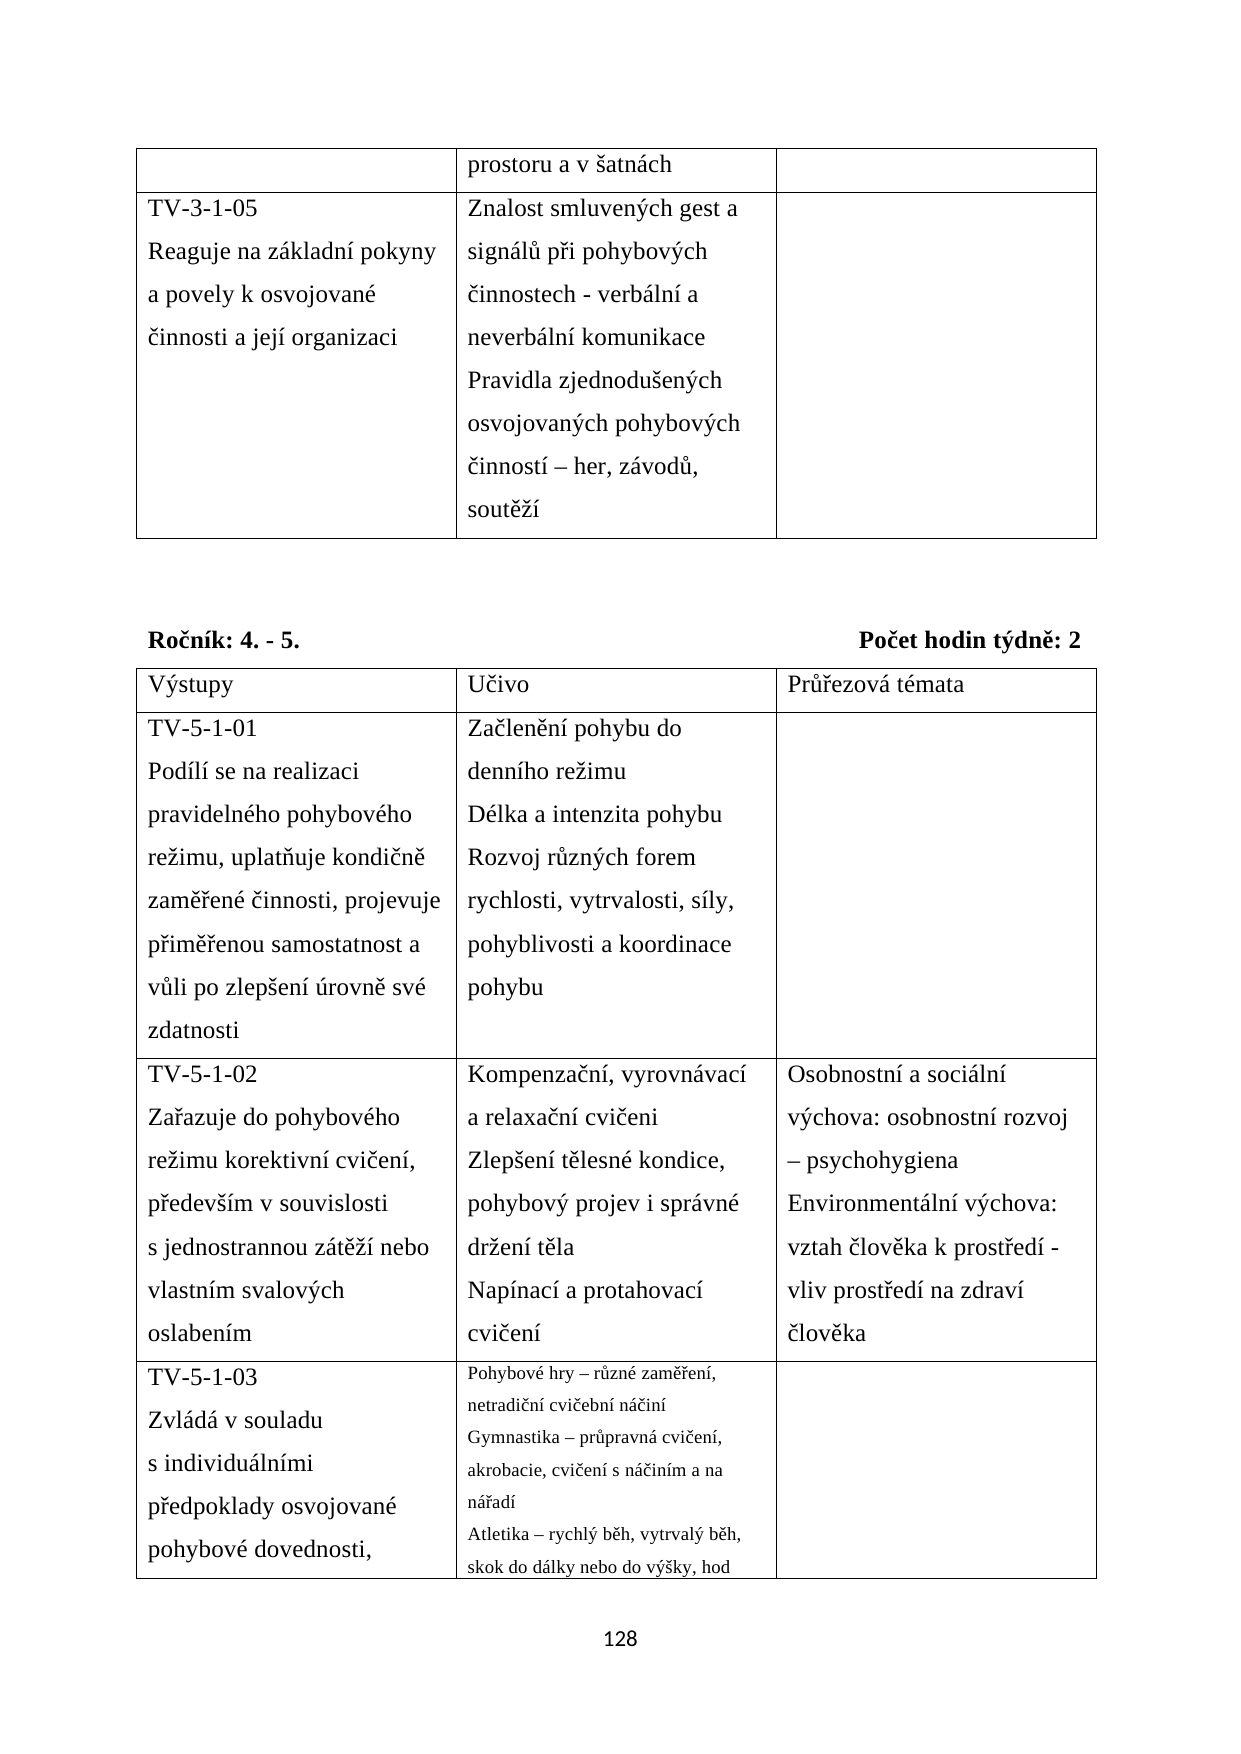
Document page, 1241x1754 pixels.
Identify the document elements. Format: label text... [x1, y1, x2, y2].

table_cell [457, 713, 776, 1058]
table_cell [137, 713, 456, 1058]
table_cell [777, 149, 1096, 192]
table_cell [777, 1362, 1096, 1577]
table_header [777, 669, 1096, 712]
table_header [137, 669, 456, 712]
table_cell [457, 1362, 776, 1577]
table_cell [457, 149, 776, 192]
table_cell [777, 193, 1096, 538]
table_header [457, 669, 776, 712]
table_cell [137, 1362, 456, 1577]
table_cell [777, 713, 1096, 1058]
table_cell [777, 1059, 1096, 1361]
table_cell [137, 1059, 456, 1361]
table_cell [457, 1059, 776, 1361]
text Ročník: 4. - 5. Počet hodin týdně: 2 [148, 625, 1093, 654]
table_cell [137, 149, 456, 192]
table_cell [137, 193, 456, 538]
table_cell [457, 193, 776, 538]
